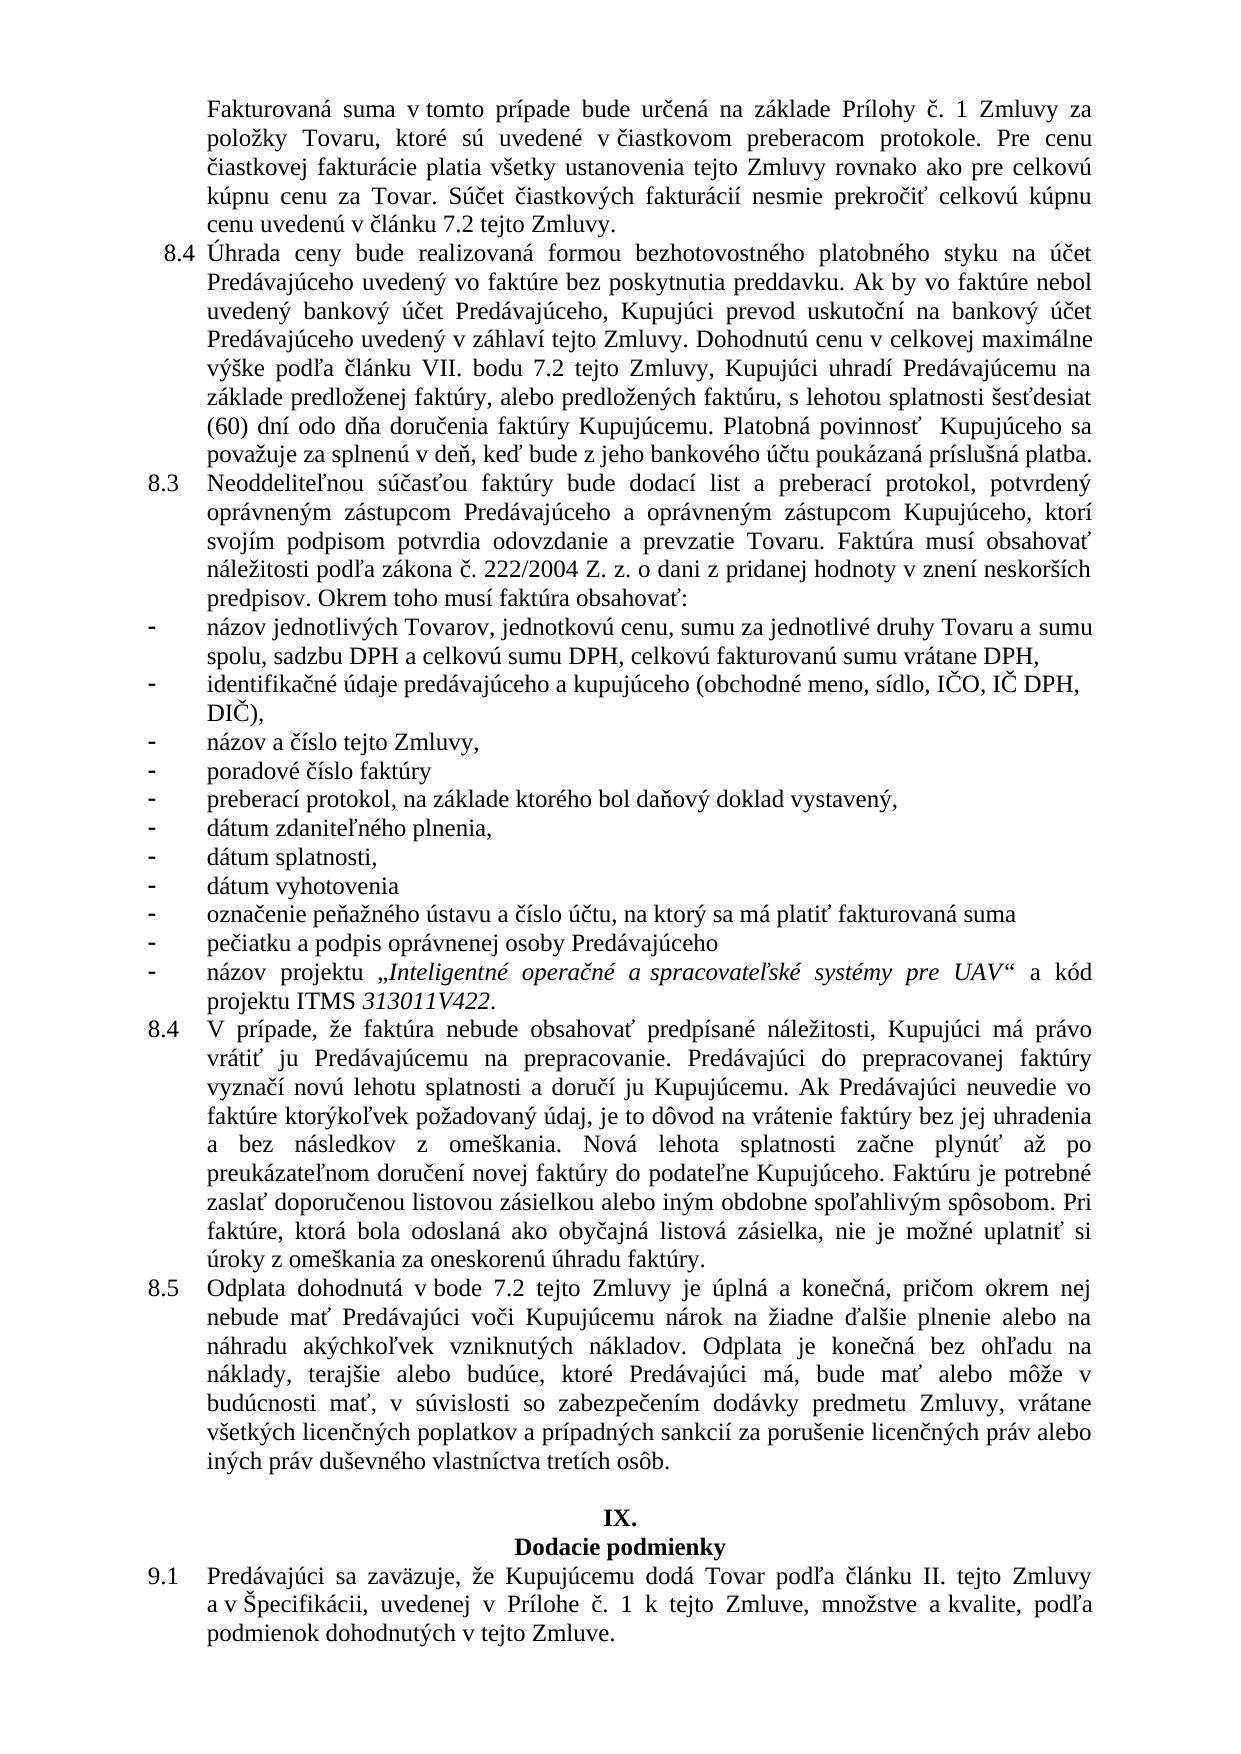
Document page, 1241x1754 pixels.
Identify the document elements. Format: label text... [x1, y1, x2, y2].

text 8.4 Úhrada ceny bude realizovaná formou bezhotovostného platobného styku na účet Predávajúceho uvedený vo faktúre bez poskytnutia preddavku. Ak by vo faktúre nebol uvedený bankový účet Predávajúceho, Kupujúci prevod uskutoční na bankový účet Predávajúceho uvedený v záhlaví tejto Zmluvy. Dohodnutú cenu v celkovej maximálne výške podľa článku VII. bodu 7.2 tejto Zmluvy, Kupujúci uhradí Predávajúcemu na základe predloženej faktúry, alebo predložených faktúru, s lehotou splatnosti šesťdesiat (60) dní odo dňa doručenia faktúry Kupujúcemu. Platobná povinnosť Kupujúceho sa považuje za splnenú v deň, keď bude z jeho bankového účtu poukázaná príslušná platba. [164, 238, 1093, 468]
text IX. [148, 1503, 1093, 1532]
list identifikačné údaje predávajúceho a kupujúceho (obchodné meno, sídlo, IČO, IČ DPH, DIČ), [148, 669, 1093, 727]
list názov a číslo tejto Zmluvy, [148, 727, 1093, 756]
list preberací protokol, na základe ktorého bol daňový doklad vystavený, [148, 784, 1093, 813]
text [148, 94, 1093, 238]
text 8.5 Odplata dohodnutá v bode 7.2 tejto Zmluvy je úplná a konečná, pričom okrem nej nebude mať Predávajúci voči Kupujúcemu nárok na žiadne ďalšie plnenie alebo na náhradu akýchkoľvek vzniknutých nákladov. Odplata je konečná bez ohľadu na náklady, terajšie alebo budúce, ktoré Predávajúci má, bude mať alebo môže v budúcnosti mať, v súvislosti so zabezpečením dodávky predmetu Zmluvy, vrátane všetkých licenčných poplatkov a prípadných sankcií za porušenie licenčných práv alebo iných práv duševného vlastníctva tretích osôb. [148, 1273, 1093, 1474]
list dátum splatnosti, [148, 842, 1093, 871]
list poradové číslo faktúry [148, 756, 1093, 784]
text 8.3 Neoddeliteľnou súčasťou faktúry bude dodací list a preberací protokol, potvrdený oprávneným zástupcom Predávajúceho a oprávneným zástupcom Kupujúceho, ktorí svojím podpisom potvrdia odovzdanie a prevzatie Tovaru. Faktúra musí obsahovať náležitosti podľa zákona č. 222/2004 Z. z. o dani z pridanej hodnoty v znení neskorších predpisov. Okrem toho musí faktúra obsahovať: [148, 468, 1093, 612]
text 8.4 V prípade, že faktúra nebude obsahovať predpísané náležitosti, Kupujúci má právo vrátiť ju Predávajúcemu na prepracovanie. Predávajúci do prepracovanej faktúry vyznačí novú lehotu splatnosti a doručí ju Kupujúcemu. Ak Predávajúci neuvedie vo faktúre ktorýkoľvek požadovaný údaj, je to dôvod na vrátenie faktúry bez jej uhradenia a bez následkov z omeškania. Nová lehota splatnosti začne plynúť až po preukázateľnom doručení novej faktúry do podateľne Kupujúceho. Faktúru je potrebné zaslať doporučenou listovou zásielkou alebo iným obdobne spoľahlivým spôsobom. Pri faktúre, ktorá bola odoslaná ako obyčajná listová zásielka, nie je možné uplatniť si úroky z omeškania za oneskorenú úhradu faktúry. [148, 1014, 1093, 1273]
list názov jednotlivých Tovarov, jednotkovú cenu, sumu za jednotlivé druhy Tovaru a sumu spolu, sadzbu DPH a celkovú sumu DPH, celkovú fakturovanú sumu vrátane DPH, [148, 612, 1093, 669]
text Dodacie podmienky [148, 1532, 1093, 1561]
list pečiatku a podpis oprávnenej osoby Predávajúceho [148, 928, 1093, 957]
list označenie peňažného ústavu a číslo účtu, na ktorý sa má platiť fakturovaná suma [148, 899, 1093, 928]
list dátum zdaniteľného plnenia, [148, 813, 1093, 842]
list názov projektu „Inteligentné operačné a spracovateľské systémy pre UAV“ a kód projektu ITMS 313011V422. [148, 957, 1093, 1014]
text 9.1 Predávajúci sa zaväzuje, že Kupujúcemu dodá Tovar podľa článku II. tejto Zmluvy a v Špecifikácii, uvedenej v Prílohe č. 1 k tejto Zmluve, množstve a kvalite, podľa podmienok dohodnutých v tejto Zmluve. [148, 1561, 1093, 1647]
list dátum vyhotovenia [148, 871, 1093, 899]
